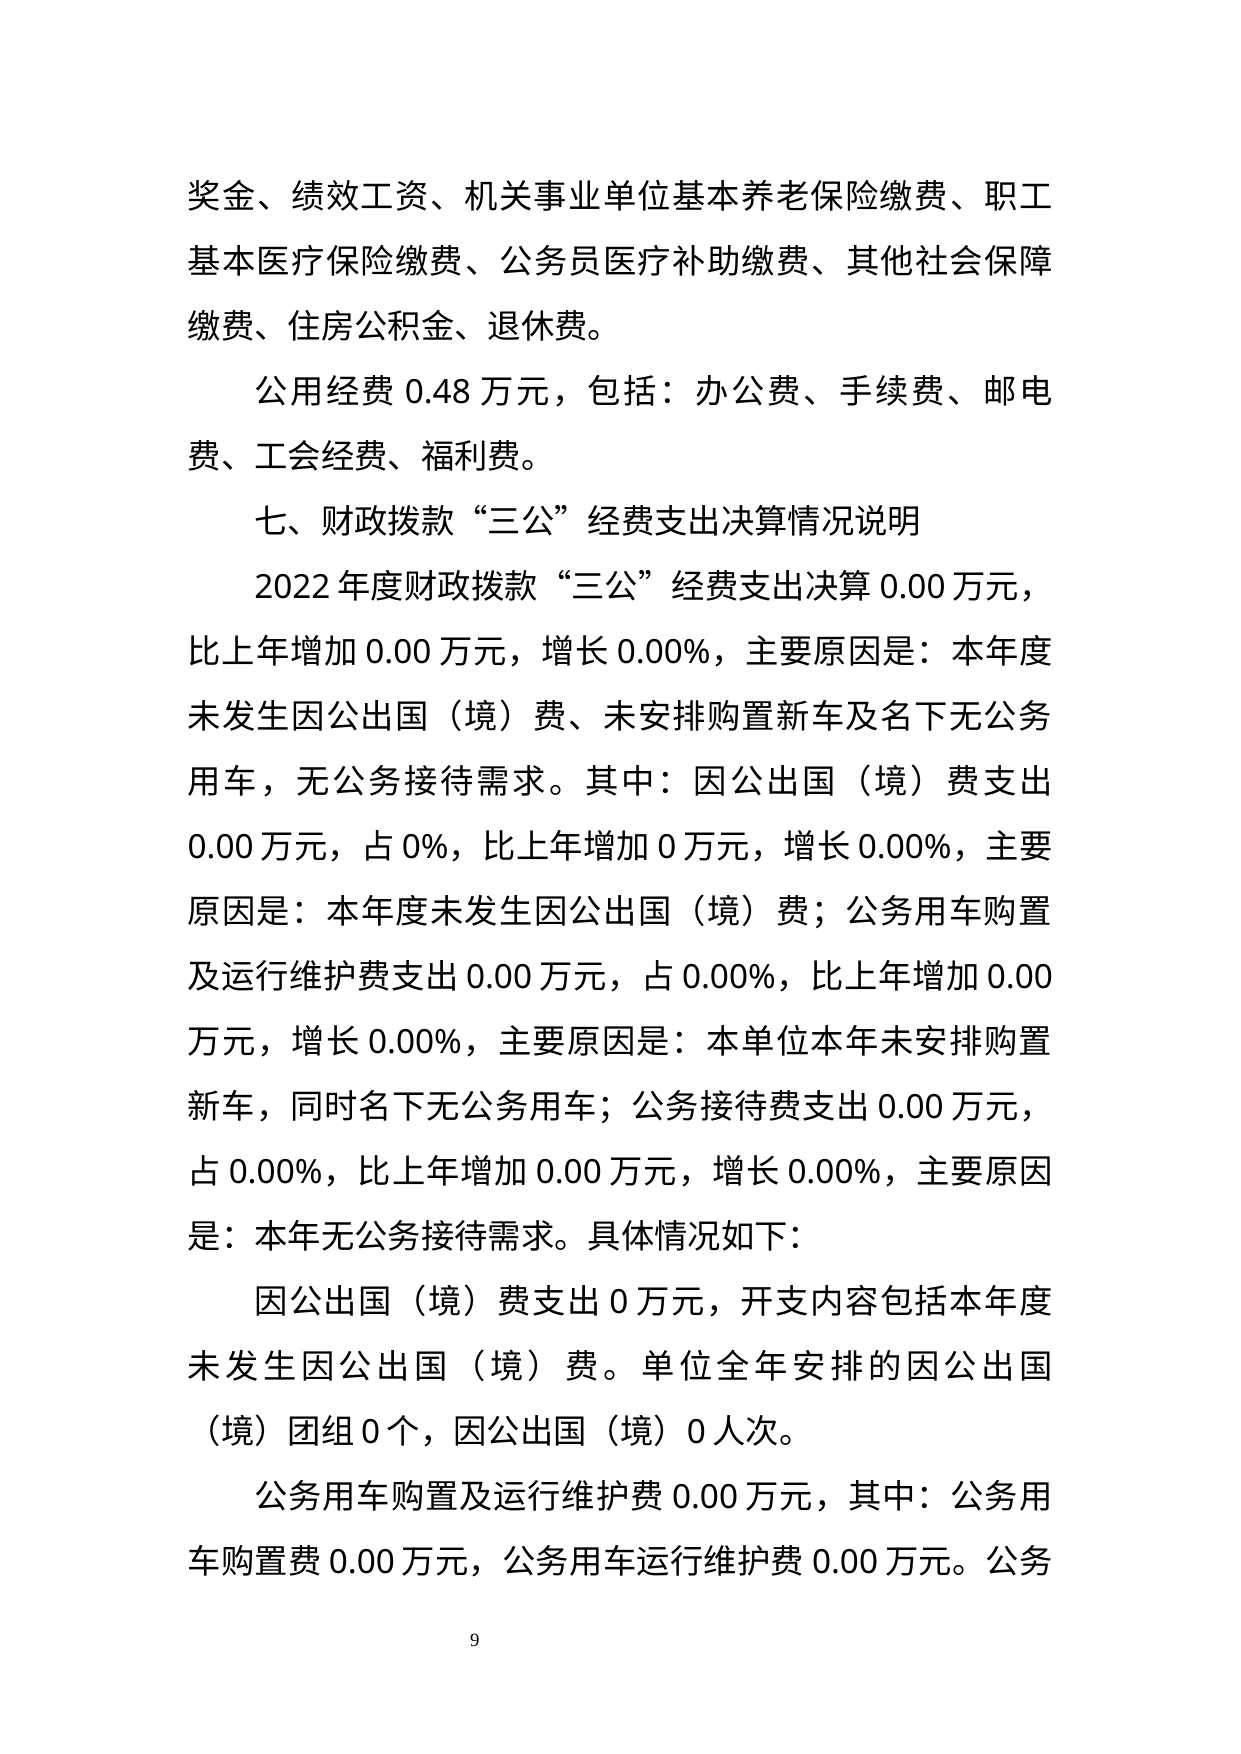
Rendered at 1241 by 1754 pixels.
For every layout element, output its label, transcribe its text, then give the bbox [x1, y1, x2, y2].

text 因公出国（境）费支出0万元，开支内容包括本年度未发生因公出国（境）费。单位全年安排的因公出国（境）团组0个，因公出国（境）0人次。 [187, 1267, 1053, 1462]
text 七、财政拨款“三公”经费支出决算情况说明 [187, 487, 1053, 552]
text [187, 162, 1053, 357]
text 2022年度财政拨款“三公”经费支出决算0.00万元，比上年增加0.00万元，增长0.00%，主要原因是：本年度未发生因公出国（境）费、未安排购置新车及名下无公务用车，无公务接待需求。其中：因公出国（境）费支出0.00万元，占0%，比上年增加0万元，增长0.00%，主要原因是：本年度未发生因公出国（境）费；公务用车购置及运行维护费支出0.00万元，占0.00%，比上年增加0.00万元，增长0.00%，主要原因是：本单位本年未安排购置新车，同时名下无公务用车；公务接待费支出0.00万元，占0.00%，比上年增加0.00万元，增长0.00%，主要原因是：本年无公务接待需求。具体情况如下： [187, 552, 1053, 1267]
text 公用经费0.48万元，包括：办公费、手续费、邮电费、工会经费、福利费。 [187, 357, 1053, 487]
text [187, 1462, 1053, 1592]
